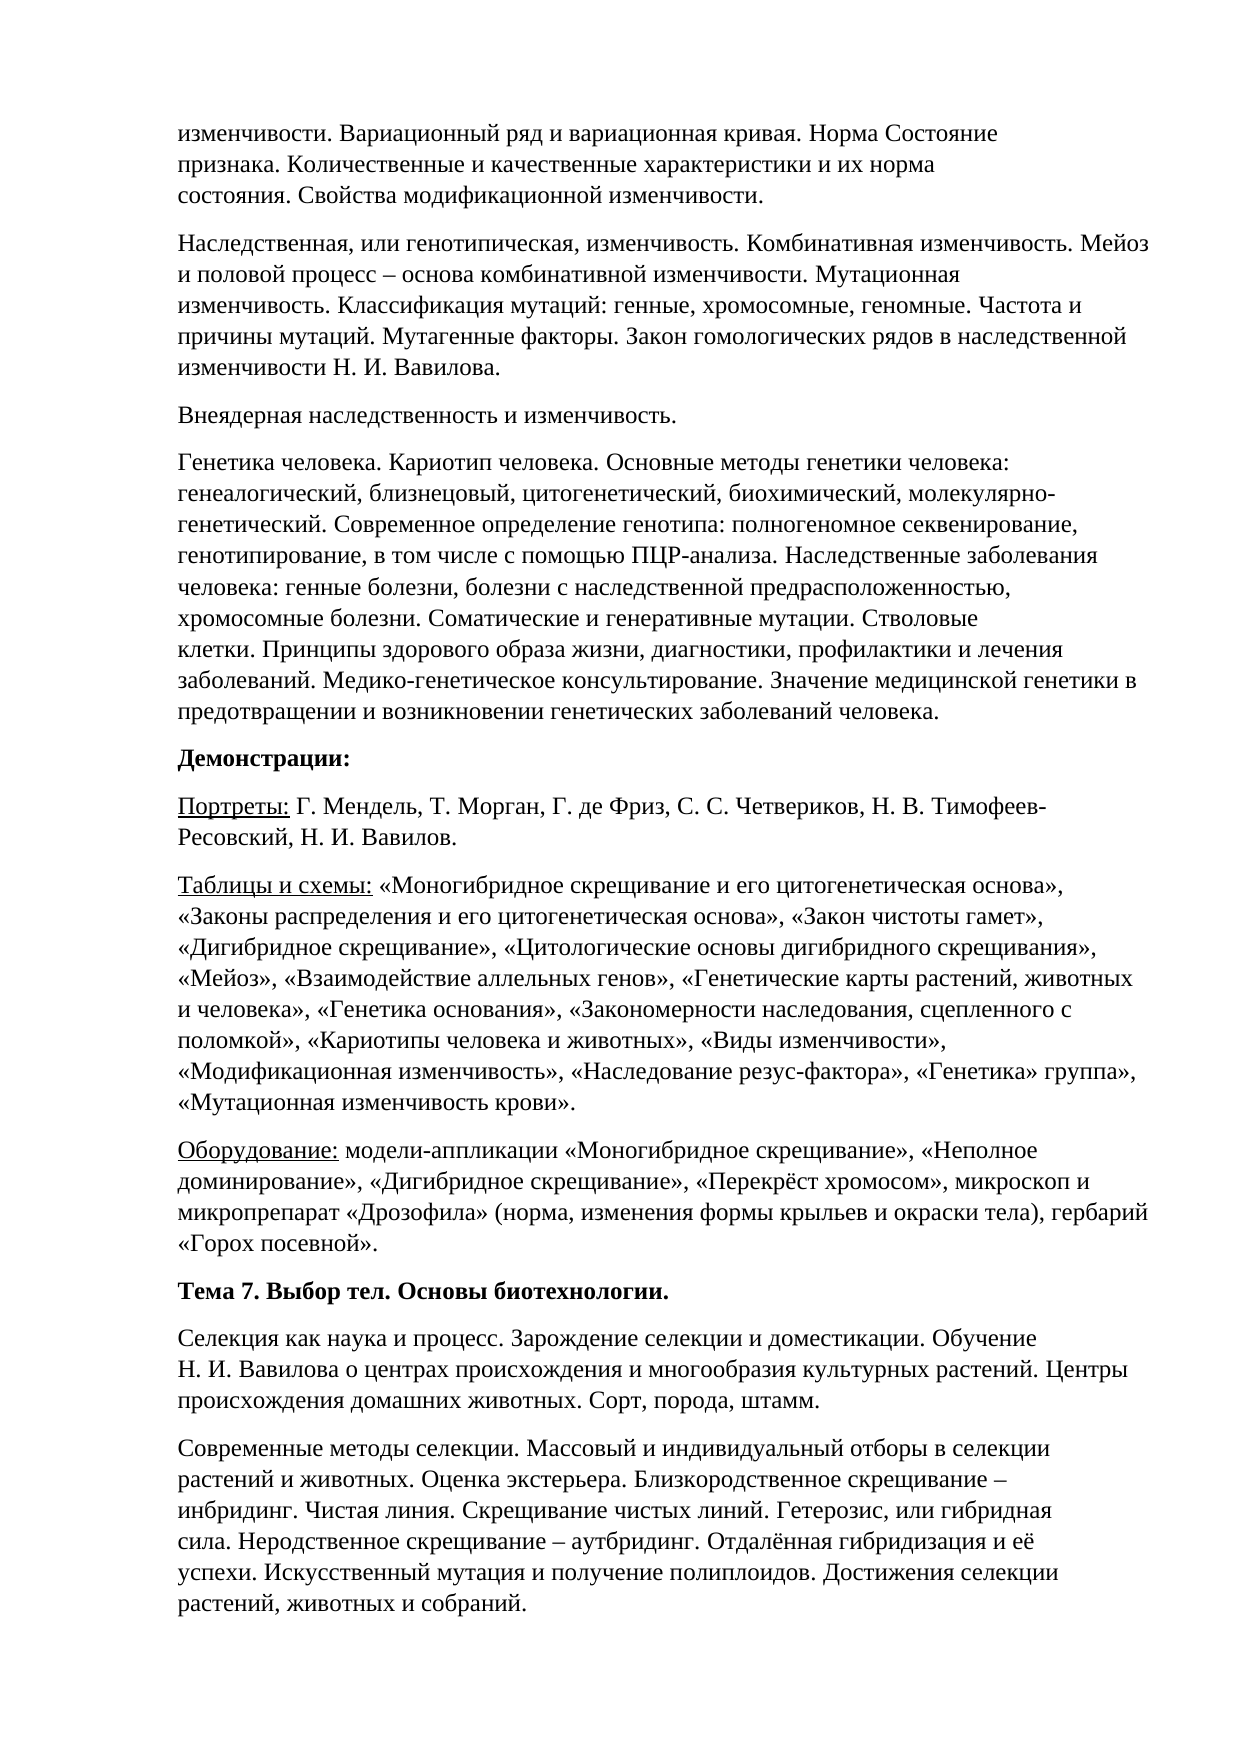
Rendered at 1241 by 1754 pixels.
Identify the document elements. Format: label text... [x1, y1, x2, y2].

text Оборудование: модели-аппликации «Моногибридное скрещивание», «Неполное доминирование», «Дигибридное скрещивание», «Перекрёст хромосом», микроскоп и микропрепарат «Дрозофила» (норма, изменения формы крыльев и окраски тела), гербарий «Горох посевной». [177, 1135, 1152, 1257]
text Наследственная, или генотипическая, изменчивость. Комбинативная изменчивость. Мейоз и половой процесс – основа комбинативной изменчивости. Мутационная изменчивость. Классификация мутаций: генные, хромосомные, геномные. Частота и причины мутаций. Мутагенные факторы. Закон гомологических рядов в наследственной изменчивости Н. И. Вавилова. [177, 228, 1152, 381]
text Тема 7. Выбор тел. Основы биотехнологии. [177, 1276, 1152, 1304]
text Современные методы селекции. Массовый и индивидуальный отборы в селекции растений и животных. Оценка экстерьера. Близкородственное скрещивание – инбридинг. Чистая линия. Скрещивание чистых линий. Гетерозис, или гибридная сила. Неродственное скрещивание – аутбридинг. Отдалённая гибридизация и её успехи. Искусственный мутация и получение полиплоидов. Достижения селекции растений, животных и собраний. [177, 1433, 1152, 1617]
text Портреты: Г. Мендель, Т. Морган, Г. де Фриз, С. С. Четвериков, Н. В. Тимофеев-Ресовский, Н. И. Вавилов. [177, 791, 1152, 851]
text Внеядерная наследственность и изменчивость. [177, 400, 1152, 428]
text Селекция как наука и процесс. Зарождение селекции и доместикации. Обучение Н. И. Вавилова о центрах происхождения и многообразия культурных растений. Центры происхождения домашних животных. Сорт, порода, штамм. [177, 1323, 1152, 1414]
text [177, 118, 1152, 209]
text Генетика человека. Кариотип человека. Основные методы генетики человека: генеалогический, близнецовый, цитогенетический, биохимический, молекулярно-генетический. Современное определение генотипа: полногеномное секвенирование, генотипирование, в том числе с помощью ПЦР-анализа. Наследственные заболевания человека: генные болезни, болезни с наследственной предрасположенностью, хромосомные болезни. Соматические и генеративные мутации. Стволовые клетки. Принципы здорового образа жизни, диагностики, профилактики и лечения заболеваний. Медико-генетическое консультирование. Значение медицинской генетики в предотвращении и возникновении генетических заболеваний человека. [177, 447, 1152, 724]
text Таблицы и схемы: «Моногибридное скрещивание и его цитогенетическая основа», «Законы распределения и его цитогенетическая основа», «Закон чистоты гамет», «Дигибридное скрещивание», «Цитологические основы дигибридного скрещивания», «Мейоз», «Взаимодействие аллельных генов», «Генетические карты растений, животных и человека», «Генетика основания», «Закономерности наследования, сцепленного с поломкой», «Кариотипы человека и животных», «Виды изменчивости», «Модификационная изменчивость», «Наследование резус-фактора», «Генетика» группа», «Мутационная изменчивость крови». [177, 870, 1152, 1116]
text Демонстрации: [177, 743, 1152, 772]
